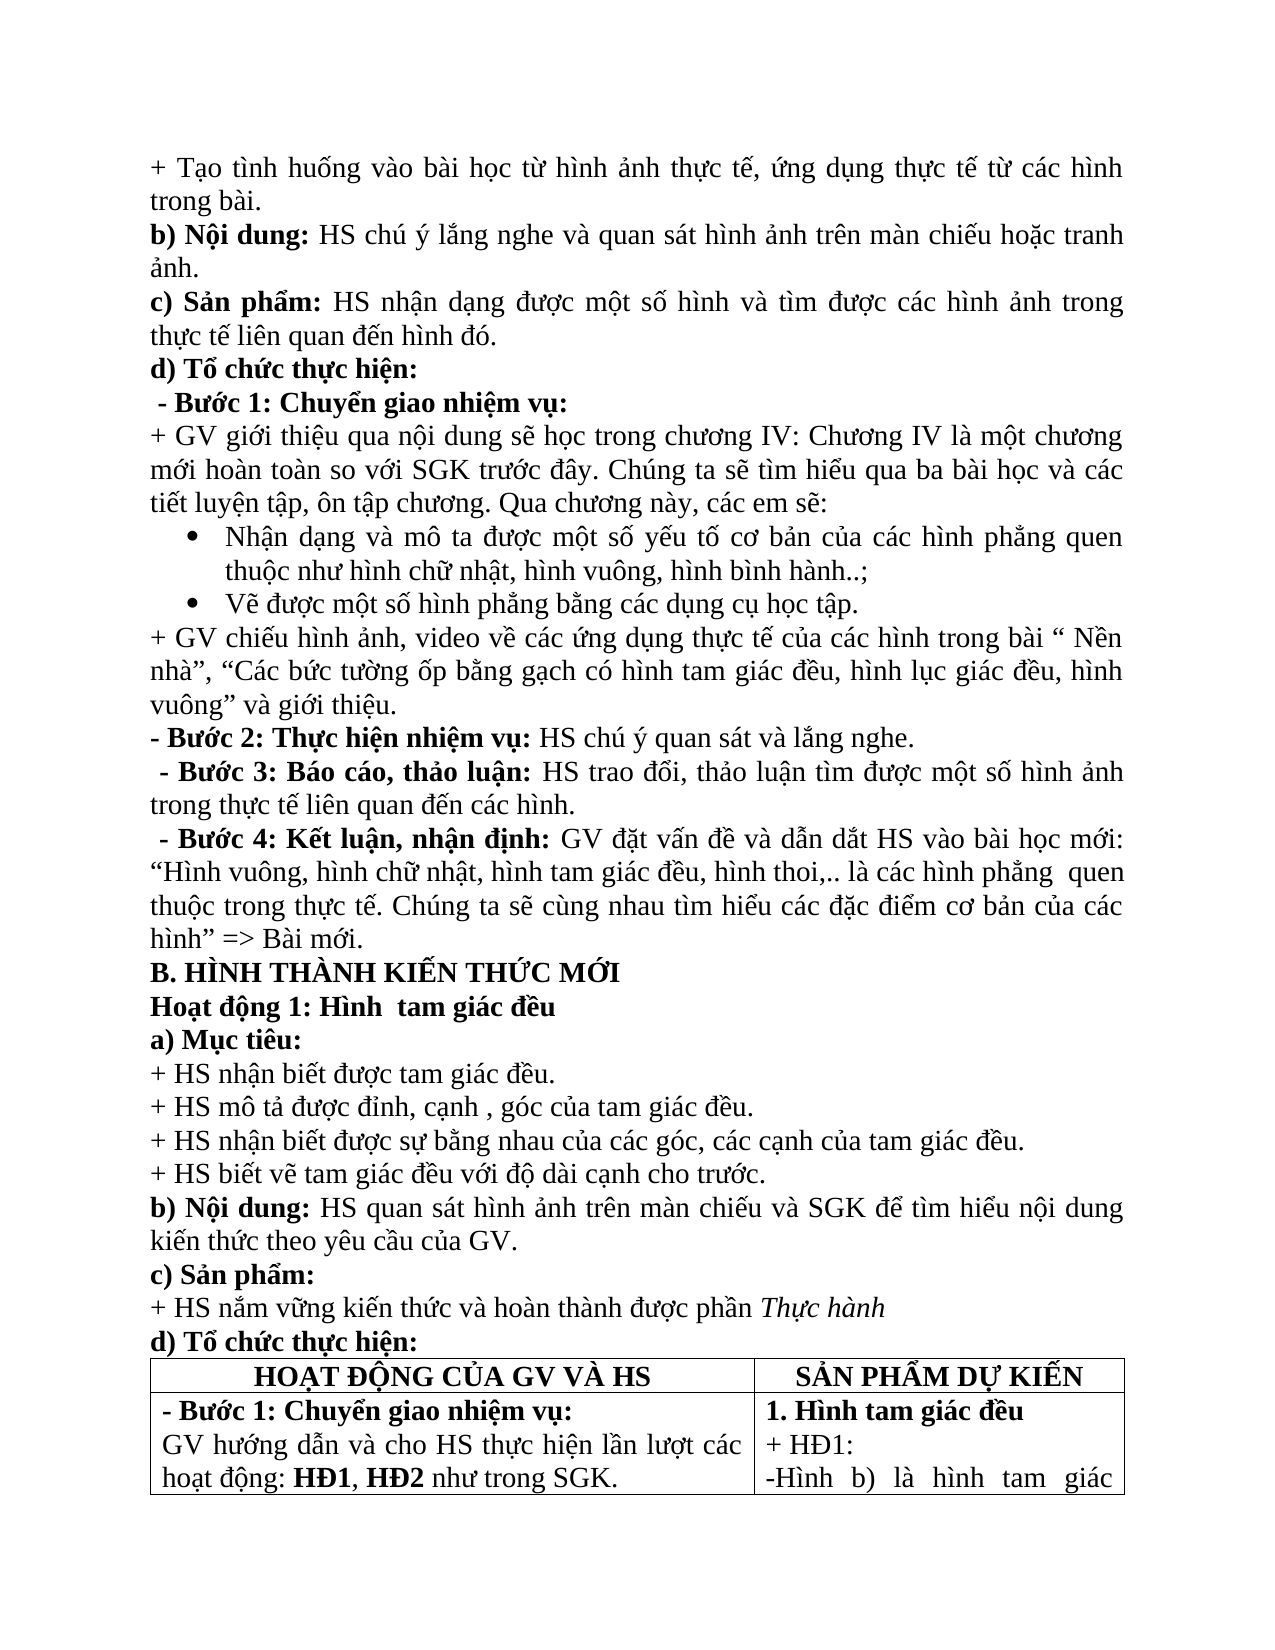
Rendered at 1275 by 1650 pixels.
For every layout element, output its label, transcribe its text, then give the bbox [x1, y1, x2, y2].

text d) Tổ chức thực hiện: [150, 351, 1125, 385]
text Hoạt động 1: Hình tam giác đều [150, 989, 1125, 1022]
table_header SẢN PHẨM DỰ KIẾN [755, 1359, 1124, 1392]
text a) Mục tiêu: [150, 1022, 1125, 1056]
text + HS nhận biết được sự bằng nhau của các góc, các cạnh của tam giác đều. [150, 1123, 1125, 1156]
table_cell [151, 1393, 754, 1494]
text - Bước 1: Chuyển giao nhiệm vụ: [150, 385, 1125, 418]
text - Bước 2: Thực hiện nhiệm vụ: HS chú ý quan sát và lắng nghe. [150, 720, 1125, 754]
text + GV chiếu hình ảnh, video về các ứng dụng thực tế của các hình trong bài “ Nền nhà”, “Các bức tường ốp bằng gạch có hình tam giác đều, hình lục giác đều, hình vuông” và giới thiệu. [150, 620, 1125, 720]
table_header HOẠT ĐỘNG CỦA GV VÀ HS [151, 1359, 754, 1392]
text - Bước 3: Báo cáo, thảo luận: HS trao đổi, thảo luận tìm được một số hình ảnh trong thực tế liên quan đến các hình. [150, 754, 1125, 821]
text b) Nội dung: HS quan sát hình ảnh trên màn chiếu và SGK để tìm hiểu nội dung kiến thức theo yêu cầu của GV. [150, 1190, 1125, 1257]
list Nhận dạng và mô ta được một số yếu tố cơ bản của các hình phẳng quen thuộc như hình chữ nhật, hình vuông, hình bình hành..; [187, 519, 1125, 586]
text - Bước 4: Kết luận, nhận định: GV đặt vấn đề và dẫn dắt HS vào bài học mới: “Hình vuông, hình chữ nhật, hình tam giác đều, hình thoi,.. là các hình phẳng quen thuộc trong thực tế. Chúng ta sẽ cùng nhau tìm hiểu các đặc điểm cơ bản của các hình” => Bài mới. [150, 821, 1125, 955]
text c) Sản phẩm: HS nhận dạng được một số hình và tìm được các hình ảnh trong thực tế liên quan đến hình đó. [150, 284, 1125, 351]
text d) Tổ chức thực hiện: [150, 1324, 1125, 1358]
text + HS nắm vững kiến thức và hoàn thành được phần Thực hành [150, 1291, 1125, 1324]
text + HS biết vẽ tam giác đều với độ dài cạnh cho trước. [150, 1156, 1125, 1190]
text b) Nội dung: HS chú ý lắng nghe và quan sát hình ảnh trên màn chiếu hoặc tranh ảnh. [150, 217, 1125, 284]
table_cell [755, 1393, 1124, 1494]
text + HS mô tả được đỉnh, cạnh , góc của tam giác đều. [150, 1089, 1125, 1123]
text + Tạo tình huống vào bài học từ hình ảnh thực tế, ứng dụng thực tế từ các hình trong bài. [150, 150, 1125, 217]
text + GV giới thiệu qua nội dung sẽ học trong chương IV: Chương IV là một chương mới hoàn toàn so với SGK trước đây. Chúng ta sẽ tìm hiểu qua ba bài học và các tiết luyện tập, ôn tập chương. Qua chương này, các em sẽ: [150, 418, 1125, 519]
text + HS nhận biết được tam giác đều. [150, 1056, 1125, 1089]
text B. HÌNH THÀNH KIẾN THỨC MỚI [150, 955, 1125, 989]
text c) Sản phẩm: [150, 1257, 1125, 1291]
list Vẽ được một số hình phẳng bằng các dụng cụ học tập. [187, 586, 1125, 620]
